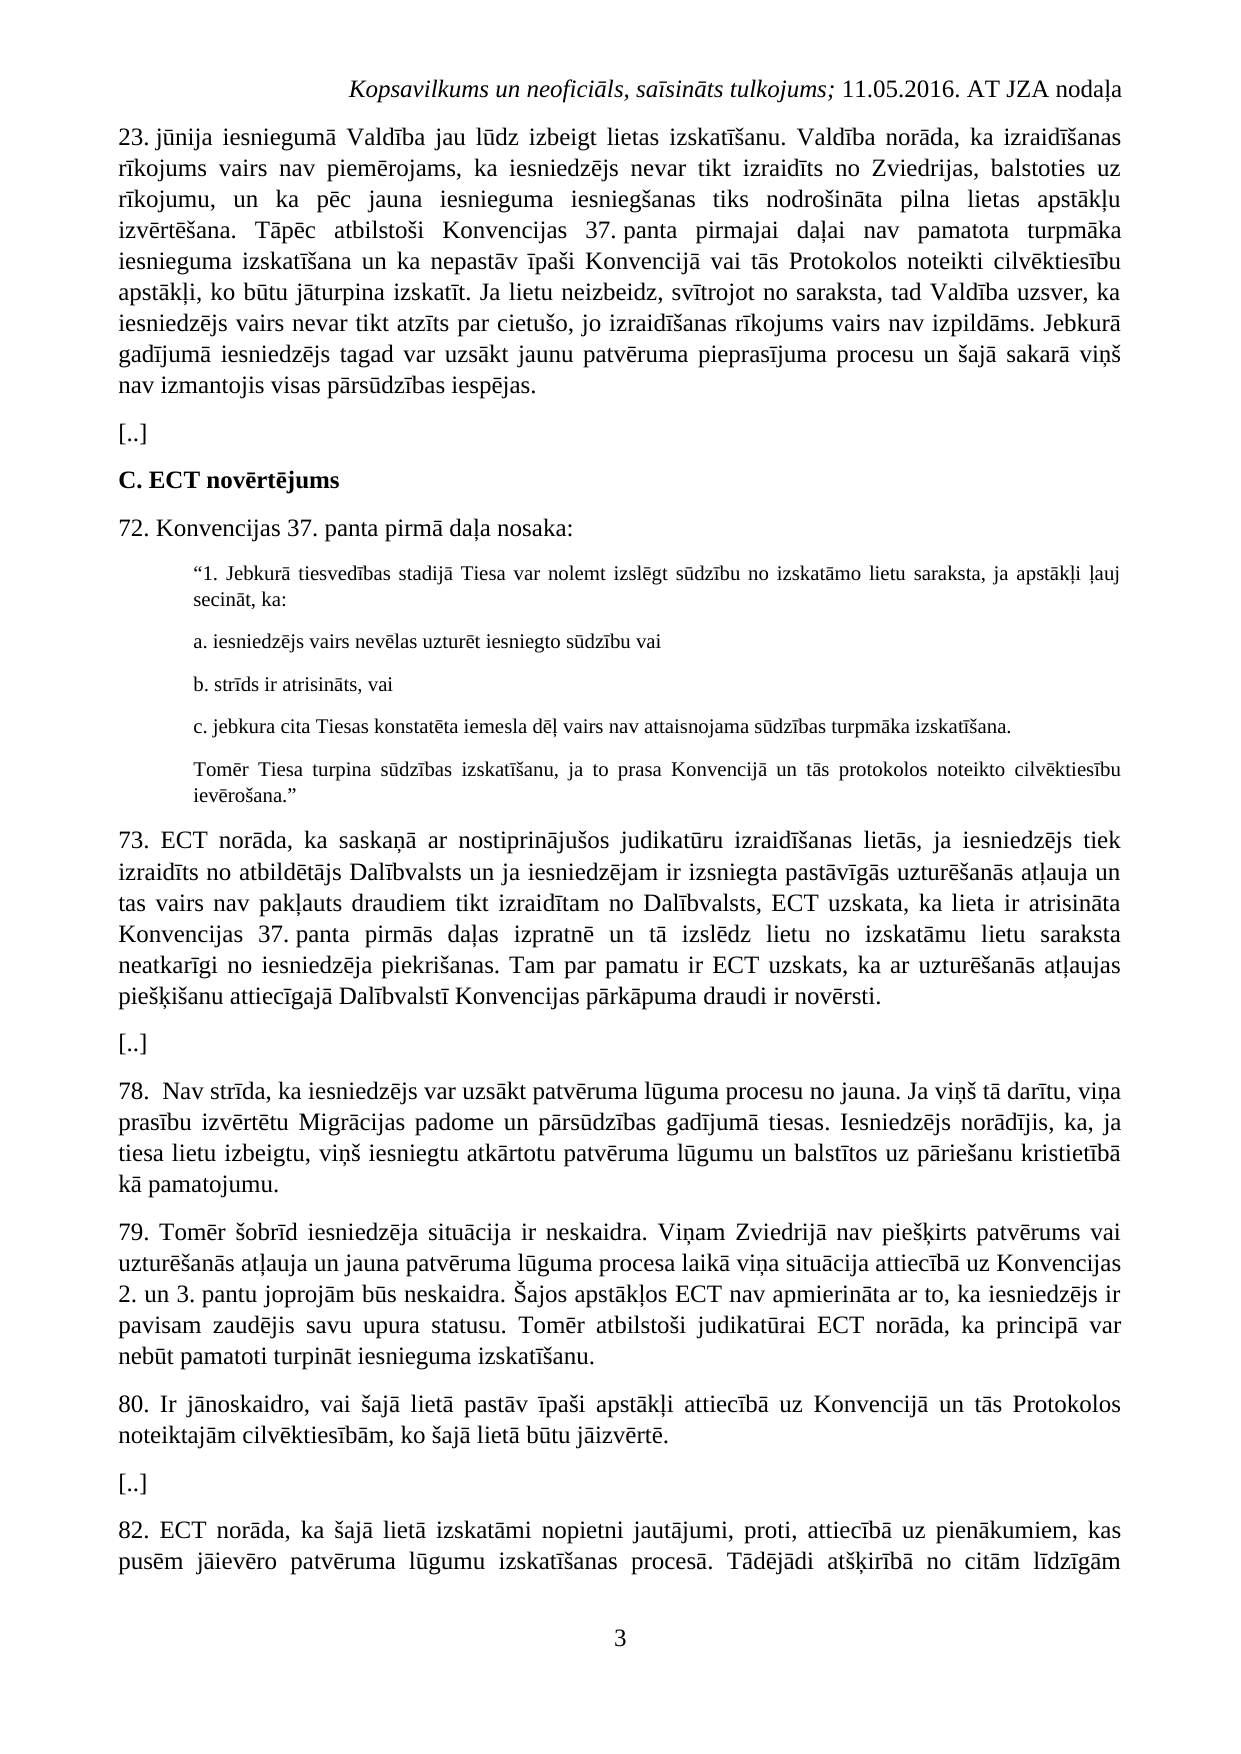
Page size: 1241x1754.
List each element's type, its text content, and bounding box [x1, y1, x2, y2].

text 72. Konvencijas 37. panta pirmā daļa nosaka: [118, 513, 1122, 542]
text [..] [118, 1468, 1122, 1496]
text C. ECT novērtējums [118, 465, 1122, 494]
text c. jebkura cita Tiesas konstatēta iemesla dēļ vairs nav attaisnojama sūdzības turpmāka izskatīšana. [193, 714, 1122, 738]
text 79. Tomēr šobrīd iesniedzēja situācija ir neskaidra. Viņam Zviedrijā nav piešķirts patvērums vai uzturēšanās atļauja un jauna patvēruma lūguma procesa laikā viņa situācija attiecībā uz Konvencijas 2. un 3. pantu joprojām būs neskaidra. Šajos apstākļos ECT nav apmierināta ar to, ka iesniedzējs ir pavisam zaudējis savu upura statusu. Tomēr atbilstoši judikatūrai ECT norāda, ka principā var nebūt pamatoti turpināt iesnieguma izskatīšanu. [118, 1217, 1122, 1370]
text “1. Jebkurā tiesvedības stadijā Tiesa var nolemt izslēgt sūdzību no izskatāmo lietu saraksta, ja apstākļi ļauj secināt, ka: [193, 561, 1122, 611]
text 78. Nav strīda, ka iesniedzējs var uzsākt patvēruma lūguma procesu no jauna. Ja viņš tā darītu, viņa prasību izvērtētu Migrācijas padome un pārsūdzības gadījumā tiesas. Iesniedzējs norādījis, ka, ja tiesa lietu izbeigtu, viņš iesniegtu atkārtotu patvēruma lūgumu un balstītos uz pāriešanu kristietībā kā pamatojumu. [118, 1076, 1122, 1198]
text 80. Ir jānoskaidro, vai šajā lietā pastāv īpaši apstākļi attiecībā uz Konvencijā un tās Protokolos noteiktajām cilvēktiesībām, ko šajā lietā būtu jāizvērtē. [118, 1389, 1122, 1449]
text b. strīds ir atrisināts, vai [193, 672, 1122, 696]
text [118, 1515, 1122, 1575]
text 73. ECT norāda, ka saskaņā ar nostiprinājušos judikatūru izraidīšanas lietās, ja iesniedzējs tiek izraidīts no atbildētājs Dalībvalsts un ja iesniedzējam ir izsniegta pastāvīgās uzturēšanās atļauja un tas vairs nav pakļauts draudiem tikt izraidītam no Dalībvalsts, ECT uzskata, ka lieta ir atrisināta Konvencijas 37. panta pirmās daļas izpratnē un tā izslēdz lietu no izskatāmu lietu saraksta neatkarīgi no iesniedzēja piekrišanas. Tam par pamatu ir ECT uzskats, ka ar uzturēšanās atļaujas piešķišanu attiecīgajā Dalībvalstī Konvencijas pārkāpuma draudi ir novērsti. [118, 826, 1122, 1009]
text [..] [118, 418, 1122, 446]
text Tomēr Tiesa turpina sūdzības izskatīšanu, ja to prasa Konvencijā un tās protokolos noteikto cilvēktiesību ievērošana.” [193, 757, 1122, 807]
text a. iesniedzējs vairs nevēlas uzturēt iesniegto sūdzību vai [193, 629, 1122, 653]
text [118, 122, 1122, 399]
text [..] [118, 1028, 1122, 1057]
